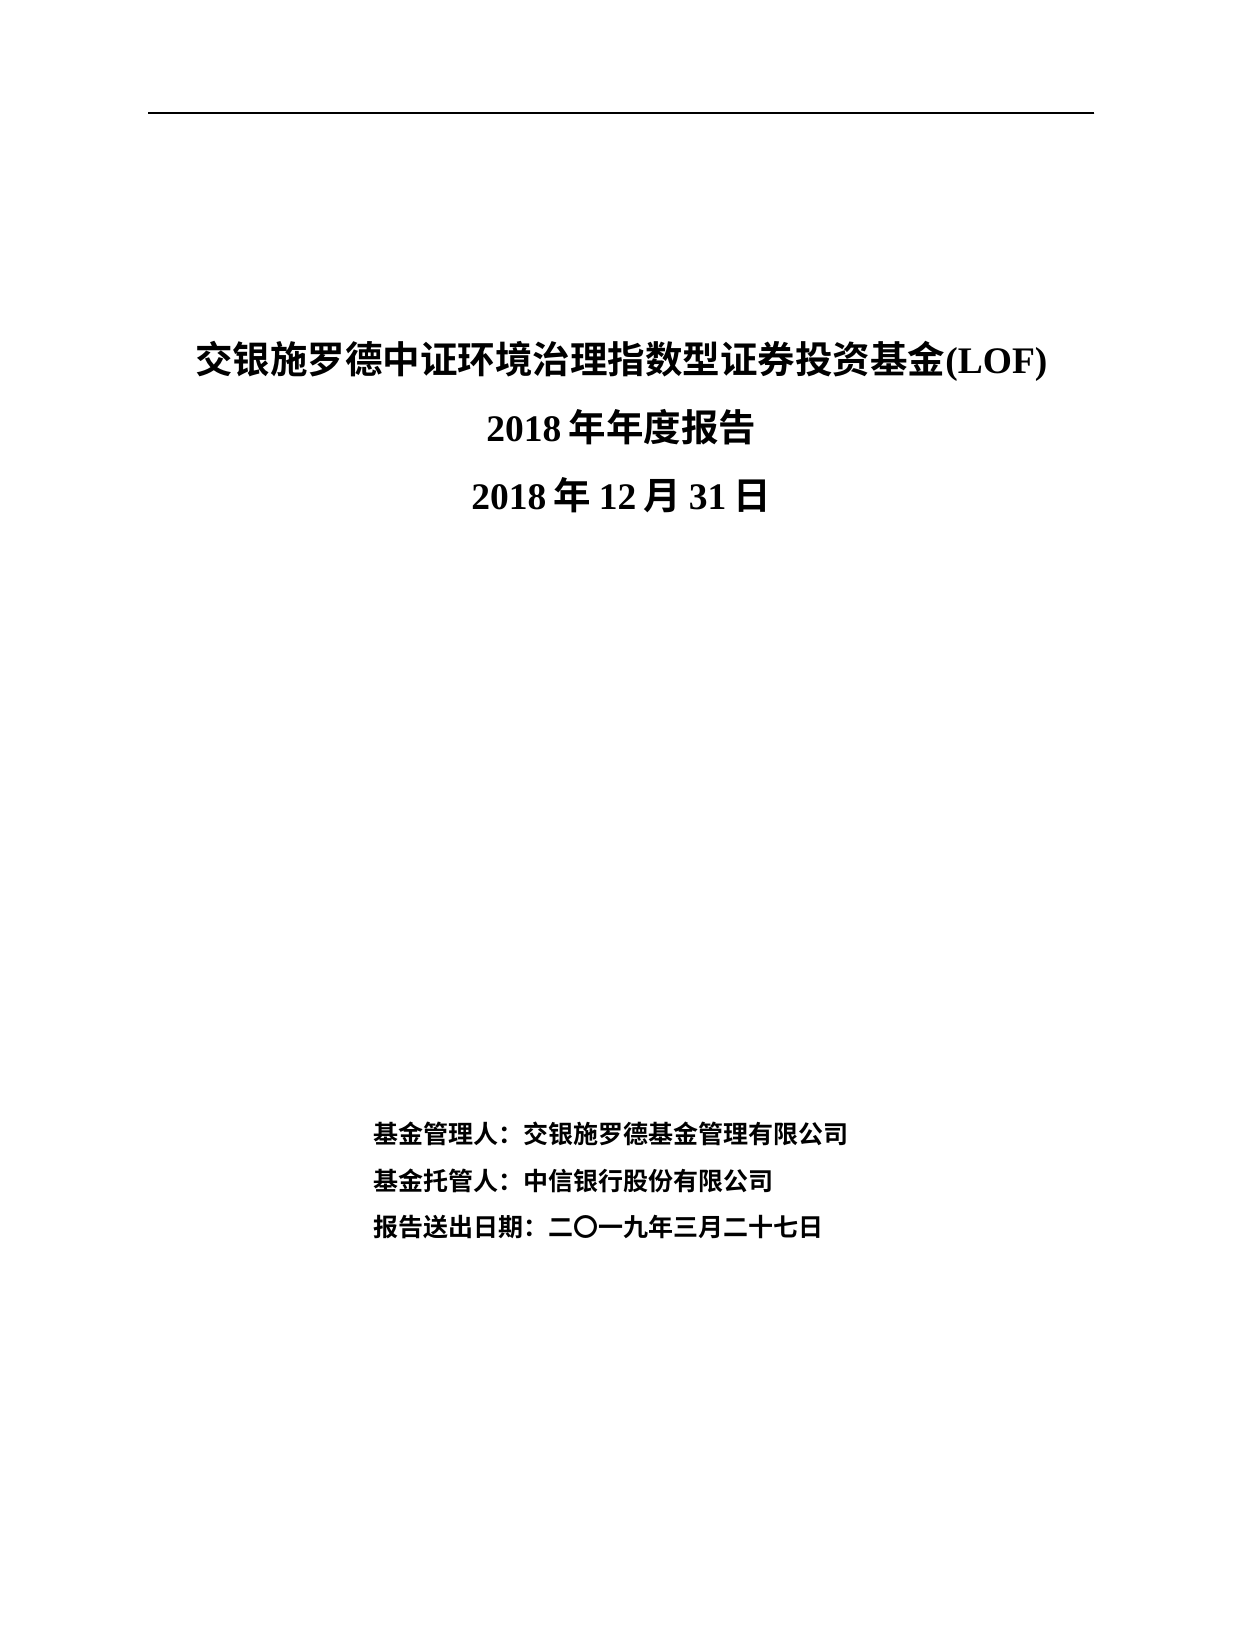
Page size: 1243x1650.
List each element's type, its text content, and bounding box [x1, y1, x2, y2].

text 基金托管人：中信银行股份有限公司 [148, 1161, 1094, 1197]
text 报告送出日期：二〇一九年三月二十七日 [148, 1208, 1094, 1244]
text 2018年12月31日 [148, 466, 1094, 520]
text 交银施罗德中证环境治理指数型证券投资基金(LOF) [148, 329, 1094, 384]
text 基金管理人：交银施罗德基金管理有限公司 [148, 1115, 1094, 1151]
text 2018年年度报告 [148, 398, 1094, 452]
